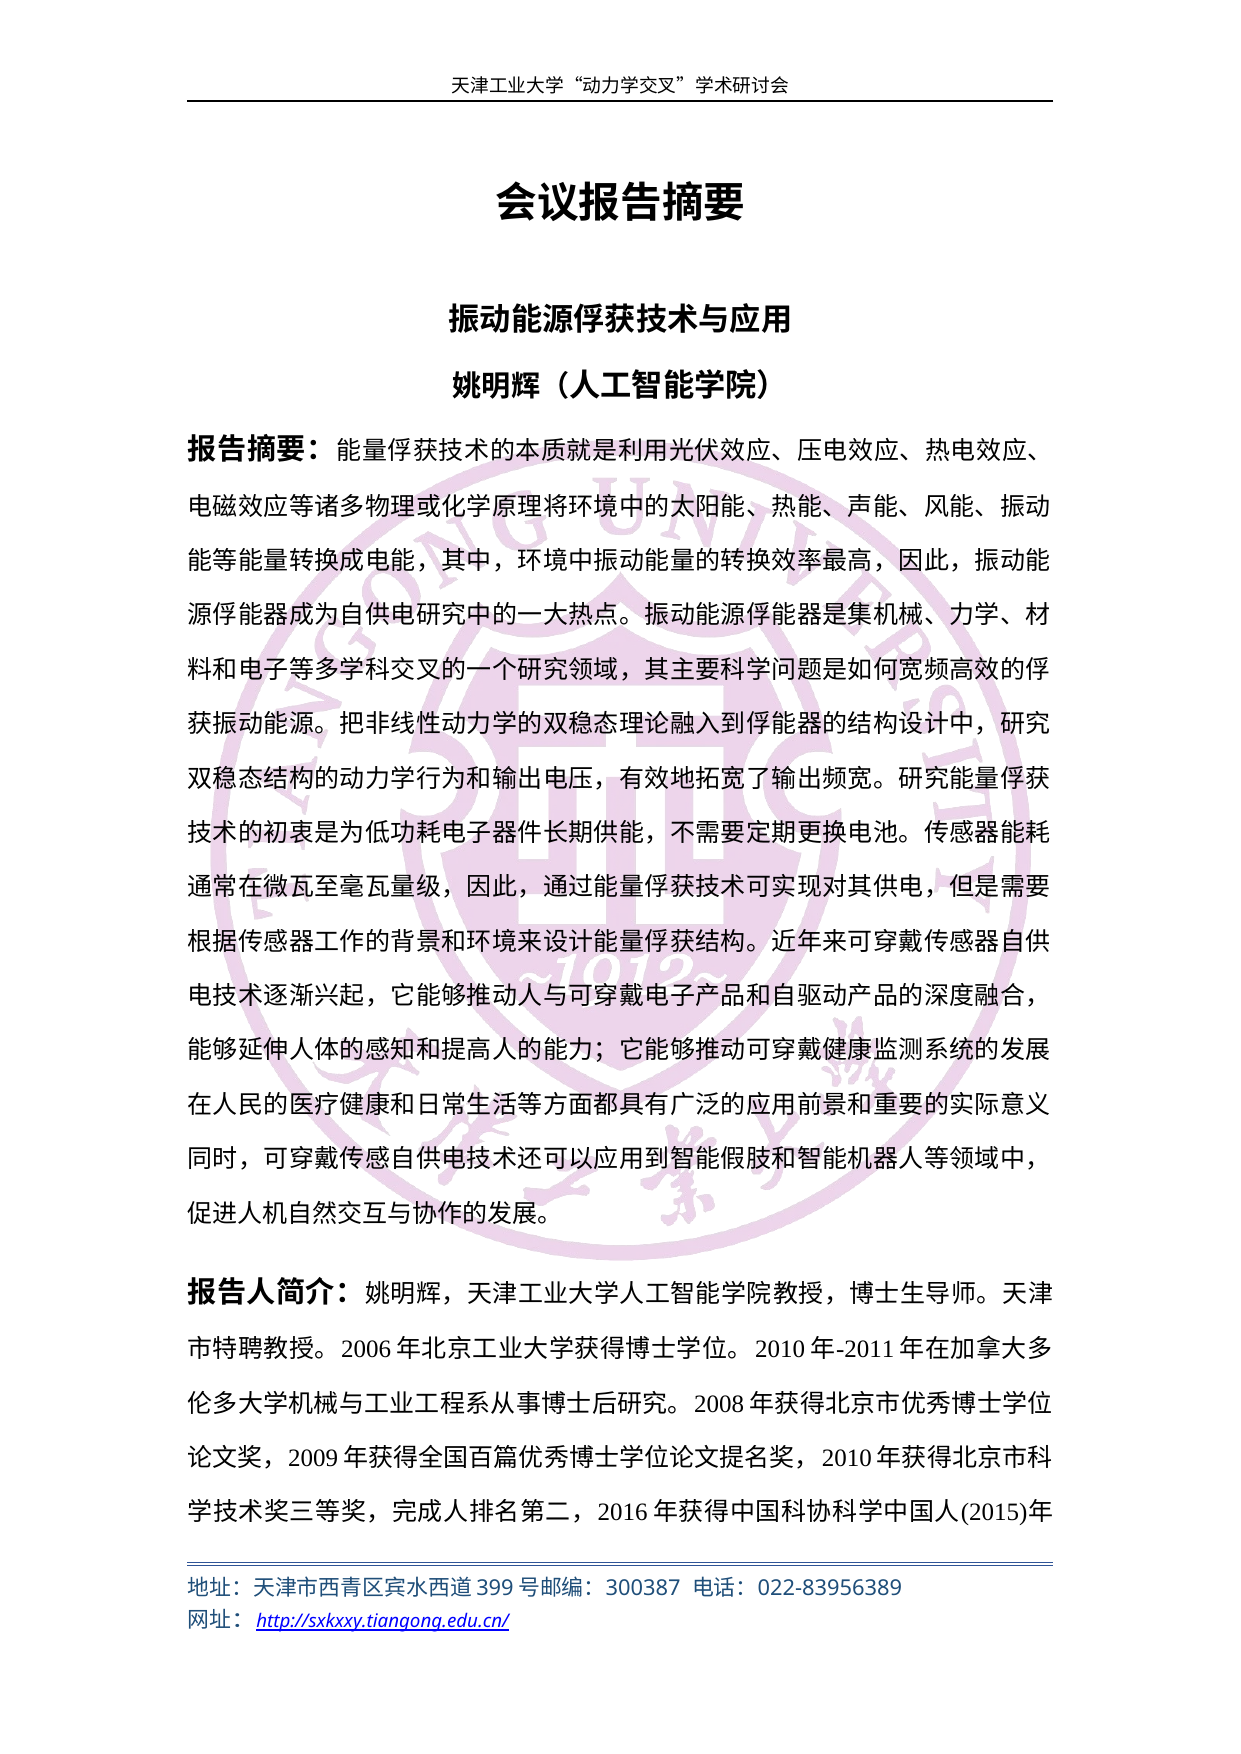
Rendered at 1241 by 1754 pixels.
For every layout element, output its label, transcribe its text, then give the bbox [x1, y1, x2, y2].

text 振动能源俘获技术与应用 [187, 294, 1053, 339]
text 姚明辉（人工智能学院） [187, 360, 1053, 405]
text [187, 1268, 1053, 1528]
text 报告摘要：能量俘获技术的本质就是利用光伏效应、压电效应、热电效应、电磁效应等诸多物理或化学原理将环境中的太阳能、热能、声能、风能、振动能等能量转换成电能，其中，环境中振动能量的转换效率最高，因此，振动能源俘能器成为自供电研究中的一大热点。振动能源俘能器是集机械、力学、材料和电子等多学科交叉的一个研究领域，其主要科学问题是如何宽频高效的俘获振动能源。把非线性动力学的双稳态理论融入到俘能器的结构设计中，研究双稳态结构的动力学行为和输出电压，有效地拓宽了输出频宽。研究能量俘获技术的初衷是为低功耗电子器件长期供能，不需要定期更换电池。传感器能耗通常在微瓦至毫瓦量级，因此，通过能量俘获技术可实现对其供电，但是需要根据传感器工作的背景和环境来设计能量俘获结构。近年来可穿戴传感器自供电技术逐渐兴起，它能够推动人与可穿戴电子产品和自驱动产品的深度融合，能够延伸人体的感知和提高人的能力；它能够推动可穿戴健康监测系统的发展，在人民的医疗健康和日常生活等方面都具有广泛的应用前景和重要的实际意义。同时，可穿戴传感自供电技术还可以应用到智能假肢和智能机器人等领域中，促进人机自然交互与协作的发展。 [187, 426, 1053, 1229]
text 会议报告摘要 [187, 162, 1053, 237]
